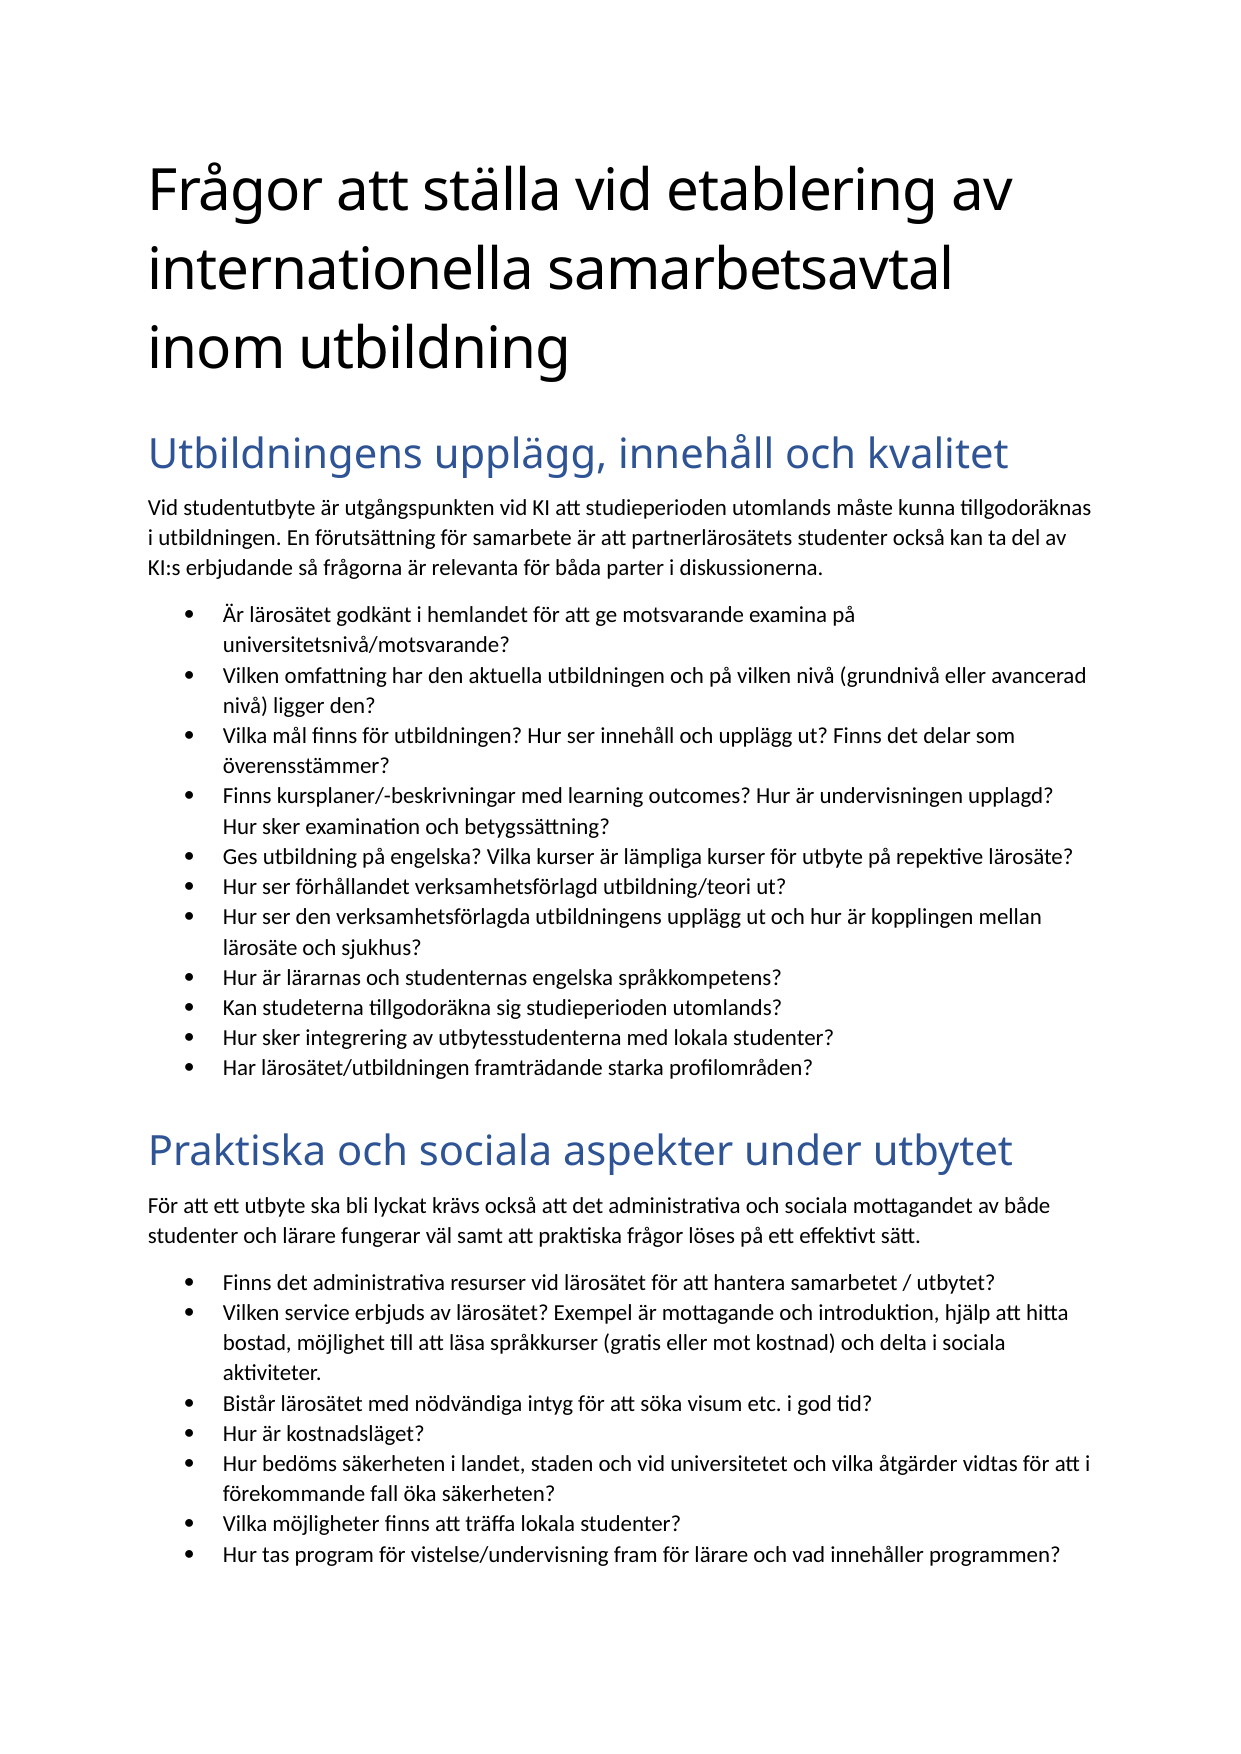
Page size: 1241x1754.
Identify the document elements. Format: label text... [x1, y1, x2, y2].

list Finns det administrativa resurser vid lärosätet för att hantera samarbetet / utbytet? [185, 1268, 1093, 1296]
list Vilka mål finns för utbildningen? Hur ser innehåll och upplägg ut? Finns det delar som överensstämmer? [185, 721, 1093, 779]
list Är lärosätet godkänt i hemlandet för att ge motsvarande examina på universitetsnivå/motsvarande? [185, 600, 1093, 659]
list Kan studeterna tillgodoräkna sig studieperioden utomlands? [185, 993, 1093, 1021]
subtitle Praktiska och sociala aspekter under utbytet [148, 1121, 1093, 1178]
list Hur är lärarnas och studenternas engelska språkkompetens? [185, 963, 1093, 991]
text För att ett utbyte ska bli lyckat krävs också att det administrativa och sociala mottagandet av både studenter och lärare fungerar väl samt att praktiska frågor löses på ett effektivt sätt. [148, 1191, 1093, 1249]
title Frågor att ställa vid etablering av internationella samarbetsavtal inom utbildning [148, 148, 1093, 386]
list Bistår lärosätet med nödvändiga intyg för att söka visum etc. i god tid? [185, 1389, 1093, 1417]
list Vilken omfattning har den aktuella utbildningen och på vilken nivå (grundnivå eller avancerad nivå) ligger den? [185, 661, 1093, 719]
list Finns kursplaner/-beskrivningar med learning outcomes? Hur är undervisningen upplagd? Hur sker examination och betygssättning? [185, 782, 1093, 840]
text Vid studentutbyte är utgångspunkten vid KI att studieperioden utomlands måste kunna tillgodoräknas i utbildningen. En förutsättning för samarbete är att partnerlärosätets studenter också kan ta del av KI:s erbjudande så frågorna är relevanta för båda parter i diskussionerna. [148, 493, 1093, 582]
list Vilka möjligheter finns att träffa lokala studenter? [185, 1509, 1093, 1538]
list Hur sker integrering av utbytesstudenterna med lokala studenter? [185, 1023, 1093, 1051]
list Hur tas program för vistelse/undervisning fram för lärare och vad innehåller programmen? [185, 1540, 1093, 1568]
list Vilken service erbjuds av lärosätet? Exempel är mottagande och introduktion, hjälp att hitta bostad, möjlighet till att läsa språkkurser (gratis eller mot kostnad) och delta i sociala aktiviteter. [185, 1298, 1093, 1387]
list Hur bedöms säkerheten i landet, staden och vid universitetet och vilka åtgärder vidtas för att i förekommande fall öka säkerheten? [185, 1449, 1093, 1507]
list Hur är kostnadsläget? [185, 1419, 1093, 1447]
subtitle Utbildningens upplägg, innehåll och kvalitet [148, 423, 1093, 480]
list Har lärosätet/utbildningen framträdande starka profilområden? [185, 1053, 1093, 1082]
list Hur ser den verksamhetsförlagda utbildningens upplägg ut och hur är kopplingen mellan lärosäte och sjukhus? [185, 902, 1093, 961]
list Ges utbildning på engelska? Vilka kurser är lämpliga kurser för utbyte på repektive lärosäte? [185, 842, 1093, 870]
list Hur ser förhållandet verksamhetsförlagd utbildning/teori ut? [185, 872, 1093, 900]
